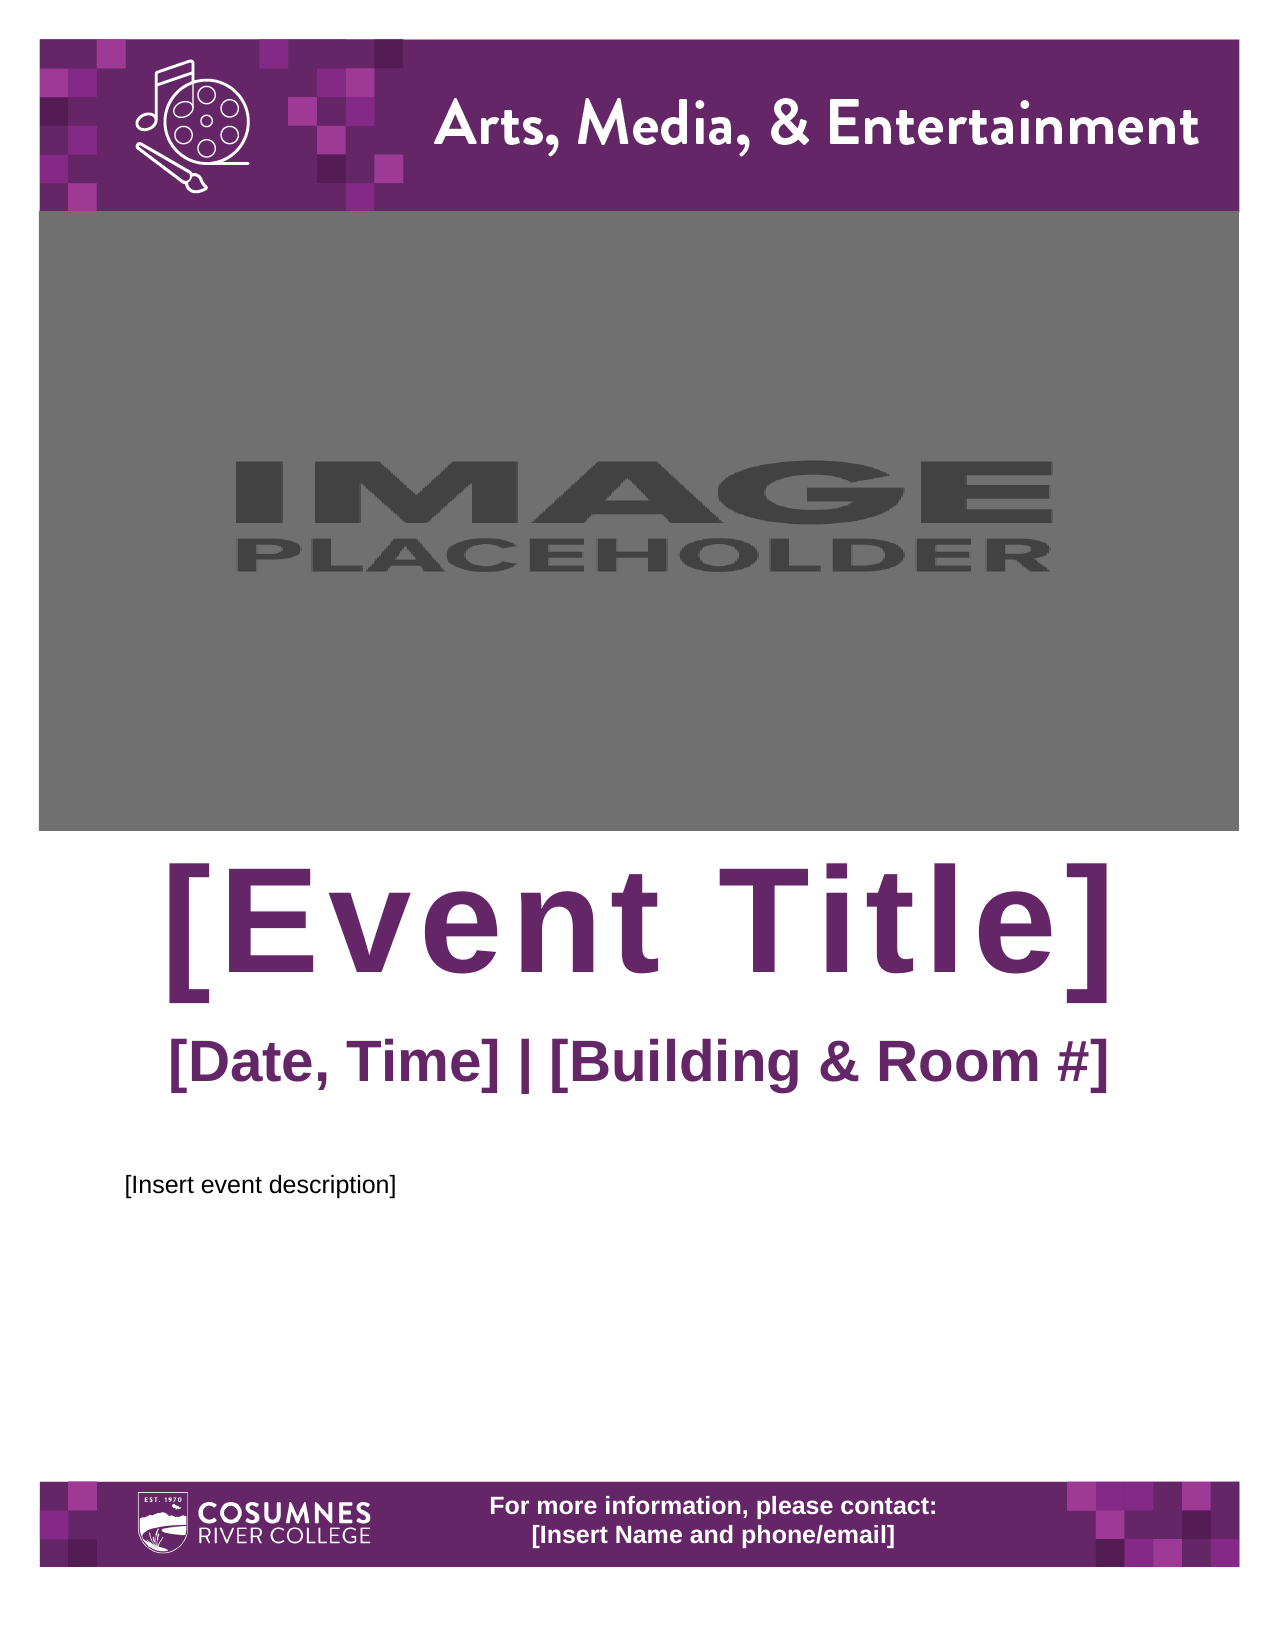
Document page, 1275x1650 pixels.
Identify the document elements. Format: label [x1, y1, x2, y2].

picture [38, 39, 1240, 1567]
